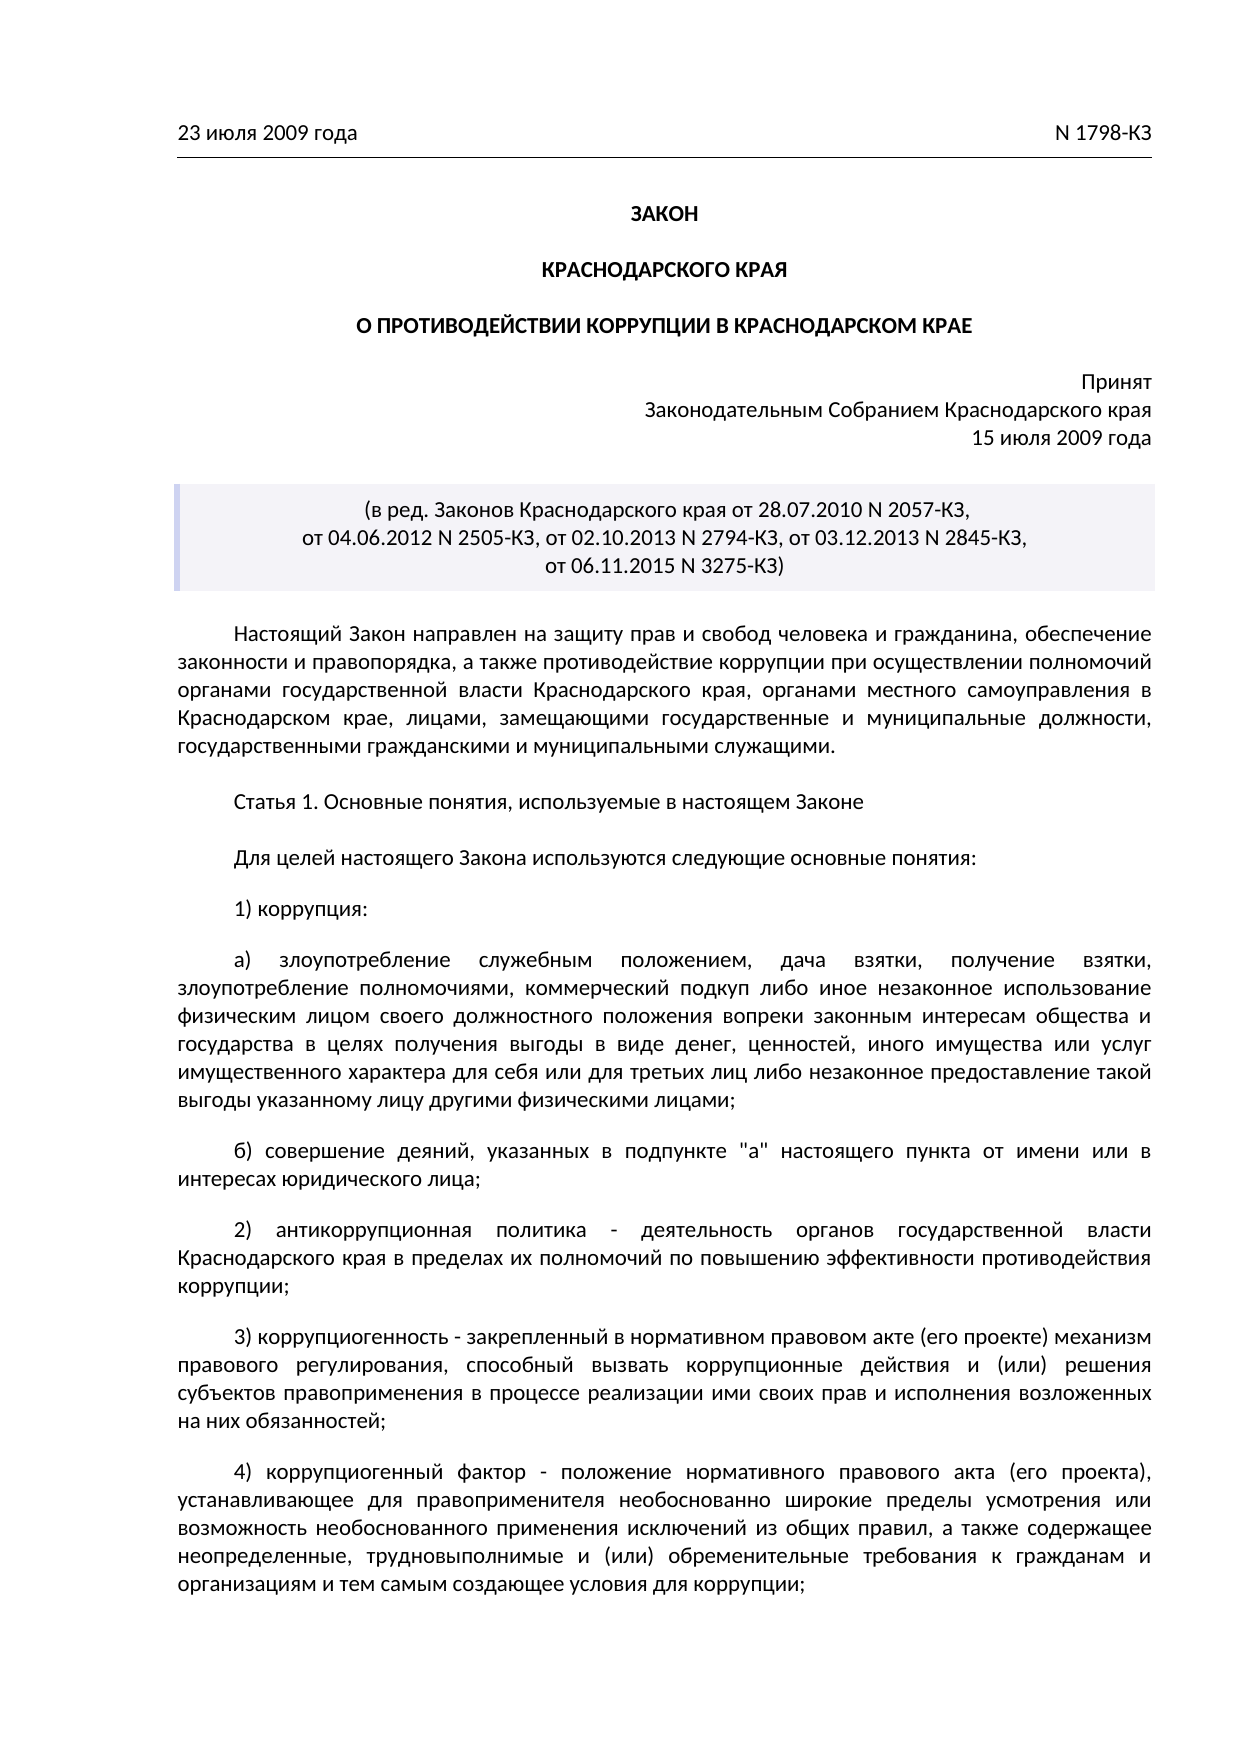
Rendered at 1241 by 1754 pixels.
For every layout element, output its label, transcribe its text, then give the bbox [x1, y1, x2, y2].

text б) совершение деяний, указанных в подпункте "а" настоящего пункта от имени или в интересах юридического лица; [177, 1136, 1152, 1192]
text Статья 1. Основные понятия, используемые в настоящем Законе [177, 787, 1152, 815]
text а) злоупотребление служебным положением, дача взятки, получение взятки, злоупотребление полномочиями, коммерческий подкуп либо иное незаконное использование физическим лицом своего должностного положения вопреки законным интересам общества и государства в целях получения выгоды в виде денег, ценностей, иного имущества или услуг имущественного характера для себя или для третьих лиц либо незаконное предоставление такой выгоды указанному лицу другими физическими лицами; [177, 945, 1152, 1113]
title О ПРОТИВОДЕЙСТВИИ КОРРУПЦИИ В КРАСНОДАРСКОМ КРАЕ [177, 311, 1152, 339]
text Настоящий Закон направлен на защиту прав и свобод человека и гражданина, обеспечение законности и правопорядка, а также противодействие коррупции при осуществлении полномочий органами государственной власти Краснодарского края, органами местного самоуправления в Краснодарском крае, лицами, замещающими государственные и муниципальные должности, государственными гражданскими и муниципальными служащими. [177, 619, 1152, 759]
text Для целей настоящего Закона используются следующие основные понятия: [177, 843, 1152, 871]
title ЗАКОН [177, 199, 1152, 227]
text 1) коррупция: [177, 894, 1152, 922]
text 15 июля 2009 года [177, 423, 1152, 451]
text 2) антикоррупционная политика - деятельность органов государственной власти Краснодарского края в пределах их полномочий по повышению эффективности противодействия коррупции; [177, 1215, 1152, 1299]
text 4) коррупциогенный фактор - положение нормативного правового акта (его проекта), устанавливающее для правоприменителя необоснованно широкие пределы усмотрения или возможность необоснованного применения исключений из общих правил, а также содержащее неопределенные, трудновыполнимые и (или) обременительные требования к гражданам и организациям и тем самым создающее условия для коррупции; [177, 1457, 1152, 1597]
text Законодательным Собранием Краснодарского края [177, 395, 1152, 423]
text Принят [177, 367, 1152, 395]
title КРАСНОДАРСКОГО КРАЯ [177, 255, 1152, 283]
table_header (в ред. Законов Краснодарского края от 28.07.2010 N 2057-КЗ, от 04.06.2012 N 2505-КЗ, от 02.10.2013 N 2794-КЗ, от 03.12.2013 N 2845-КЗ, от 06.11.2015 N 3275-КЗ) [180, 484, 1149, 591]
table_header N 1798-КЗ [664, 118, 1152, 146]
table_header 23 июля 2009 года [177, 118, 664, 146]
text 3) коррупциогенность - закрепленный в нормативном правовом акте (его проекте) механизм правового регулирования, способный вызвать коррупционные действия и (или) решения субъектов правоприменения в процессе реализации ими своих прав и исполнения возложенных на них обязанностей; [177, 1322, 1152, 1434]
